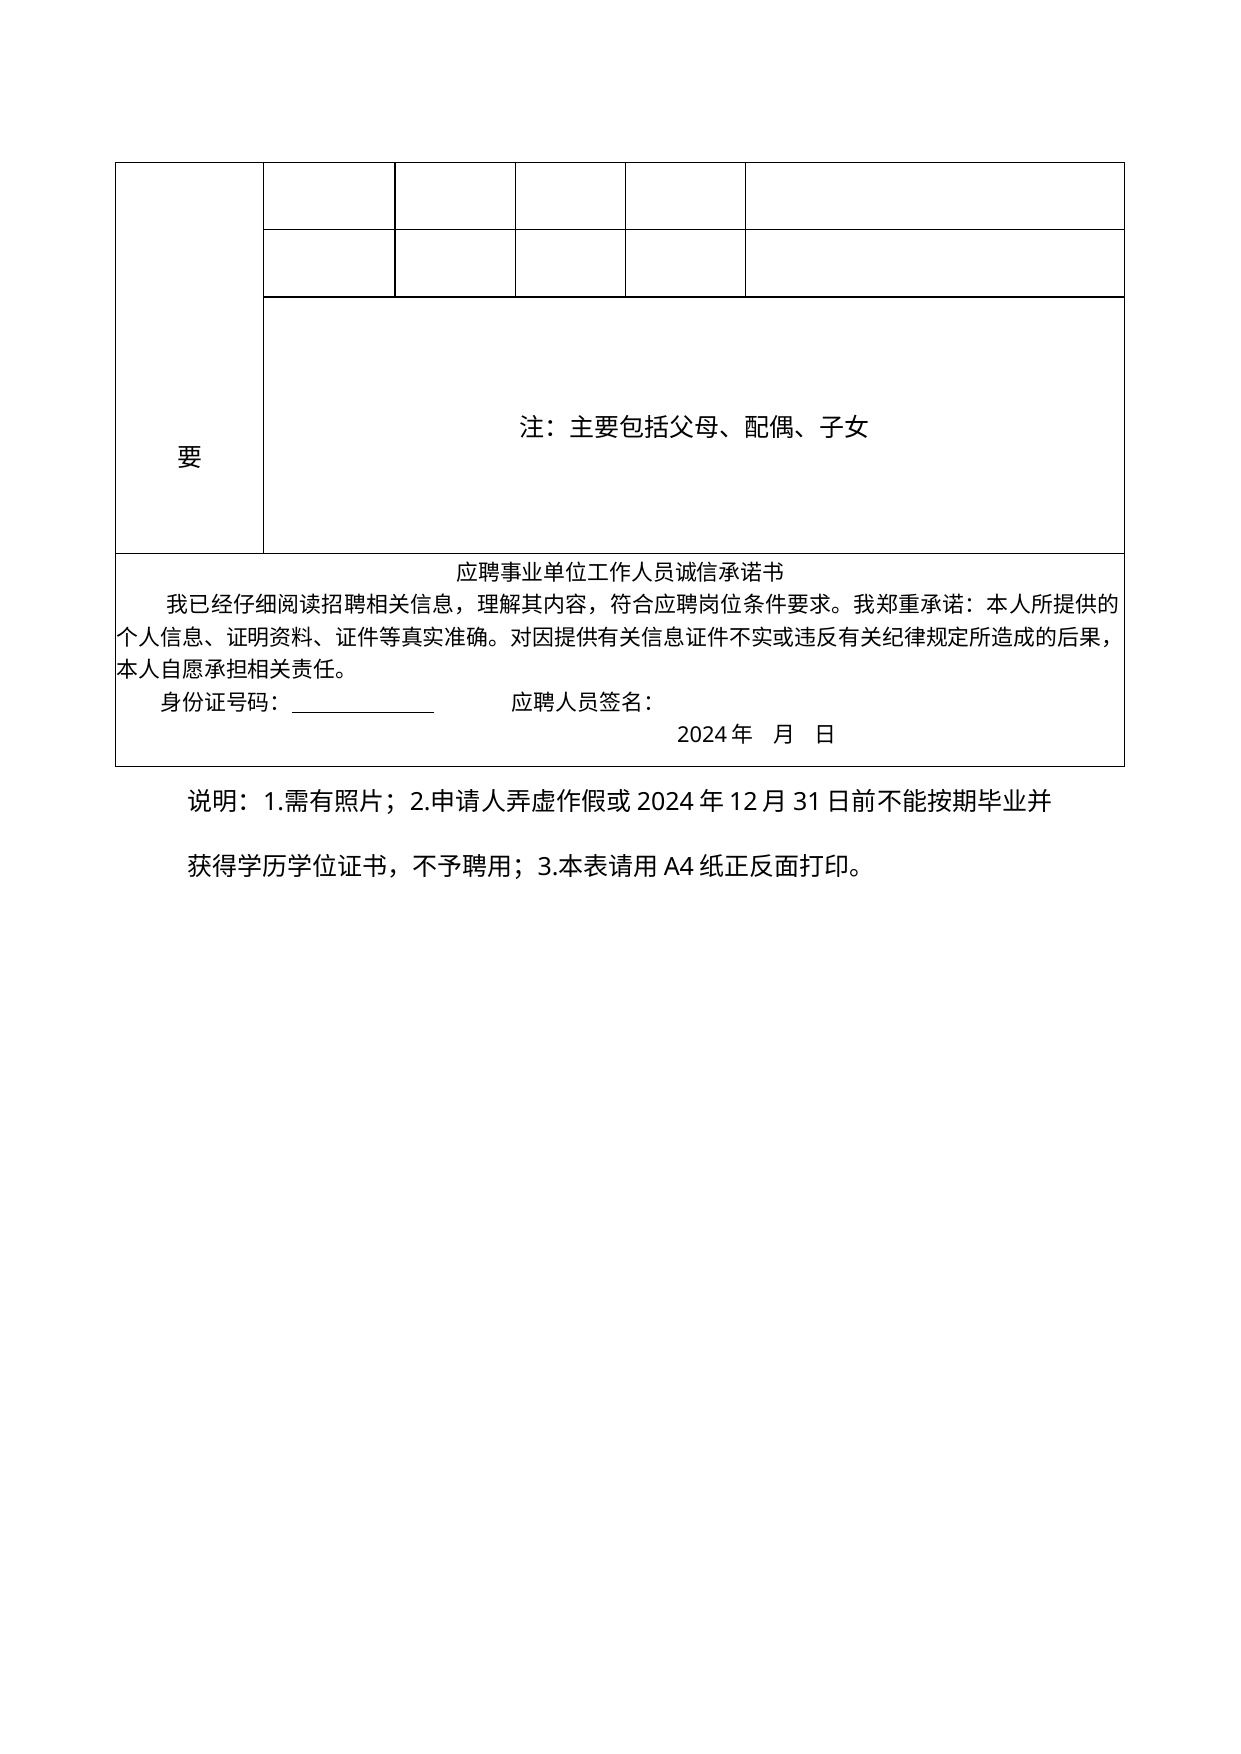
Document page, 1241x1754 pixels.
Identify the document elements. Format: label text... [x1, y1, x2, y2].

table_cell [396, 163, 515, 229]
table_cell [516, 230, 625, 296]
table_cell [396, 230, 515, 296]
text 说明：1.需有照片；2.申请人弄虚作假或2024年12月31日前不能按期毕业并获得学历学位证书，不予聘用；3.本表请用A4纸正反面打印。 [187, 767, 1053, 897]
table_cell 应聘事业单位工作人员诚信承诺书 我已经仔细阅读招聘相关信息，理解其内容，符合应聘岗位条件要求。我郑重承诺：本人所提供的个人信息、证明资料、证件等真实准确。对因提供有关信息证件不实或违反有关纪律规定所造成的后果，本人自愿承担相关责任。 身份证号码： 应聘人员签名： 2024年 月 日 [116, 554, 1124, 766]
table_cell [264, 163, 394, 229]
table_cell [746, 230, 1124, 296]
table_cell [264, 230, 394, 296]
table_cell [516, 163, 625, 229]
table_cell 注：主要包括父母、配偶、子女 [264, 298, 1124, 553]
table_cell [626, 230, 745, 296]
table_cell [746, 163, 1124, 229]
table_cell [626, 163, 745, 229]
